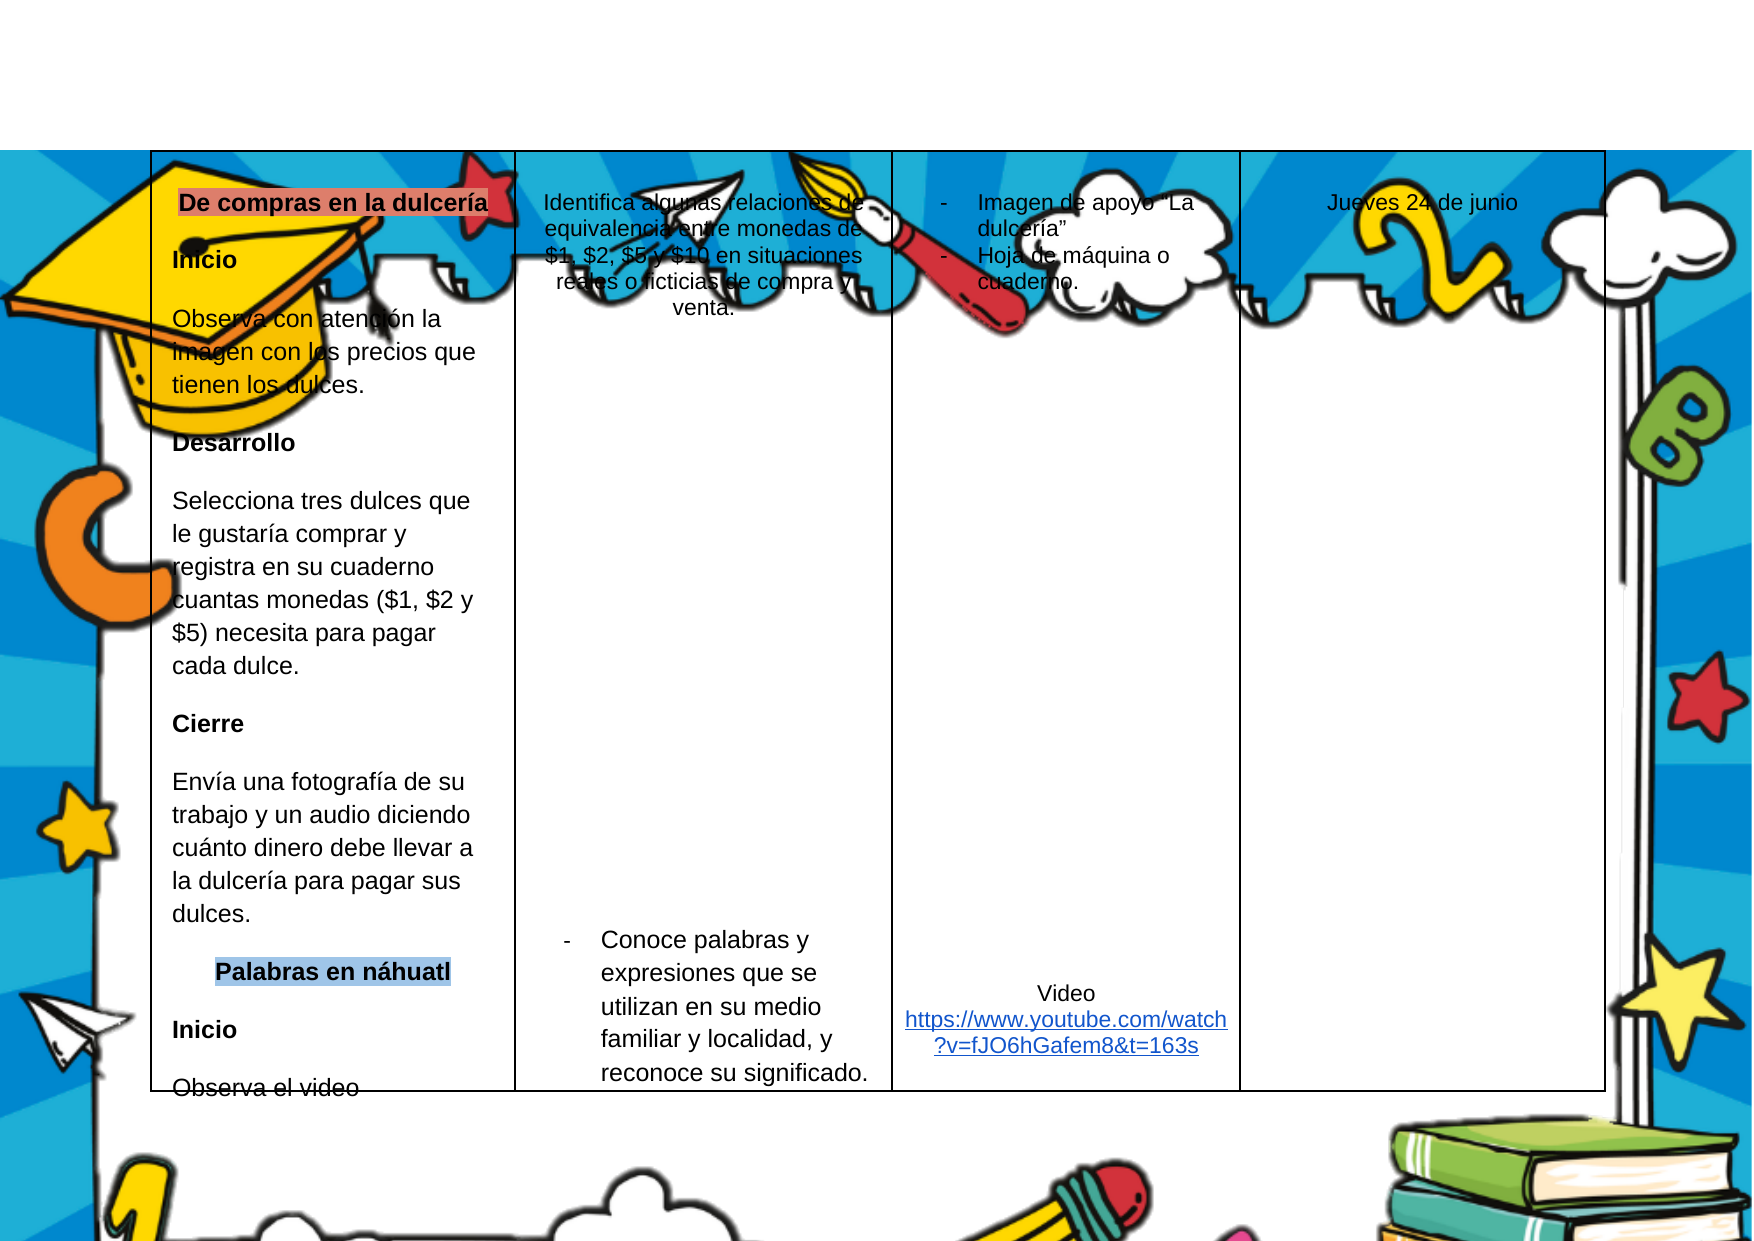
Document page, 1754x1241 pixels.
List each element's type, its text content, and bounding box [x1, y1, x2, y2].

table_cell De compras en la dulcería Inicio Observa con atención la imagen con los precios que tienen los dulces. Desarrollo Selecciona tres dulces que le gustaría comprar y registra en su cuaderno cuantas monedas ($1, $2 y $5) necesita para pagar cada dulce. Cierre Envía una fotografía de su trabajo y un audio diciendo cuánto dinero debe llevar a la dulcería para pagar sus dulces. Palabras en náhuatl Inicio Observa el video “Aprendiendo nahuatl” Desarrollo Observa los ejemplos de palabras con su traducción que se presentan, escoge 5 de ellas y las repasa Cierre Envía un video diciendo las 5 palabras que escogió con su traducción en náhuatl y las dice en voz alta. [152, 152, 514, 1090]
picture [0, 150, 1752, 1241]
table_cell Imagen de apoyo “La dulcería” Hoja de máquina o cuaderno. Video https://www.youtube.com/watch?v=fJO6hGafem8&t=163s Hoja de ejemplos de palabras [893, 152, 1239, 1090]
table_cell Identifica algunas relaciones de equivalencia entre monedas de $1, $2, $5 y $10 en situaciones reales o ficticias de compra y venta. Conoce palabras y expresiones que se utilizan en su medio familiar y localidad, y reconoce su significado. [516, 152, 891, 1090]
table_cell Jueves 24 de junio [1241, 152, 1604, 1090]
